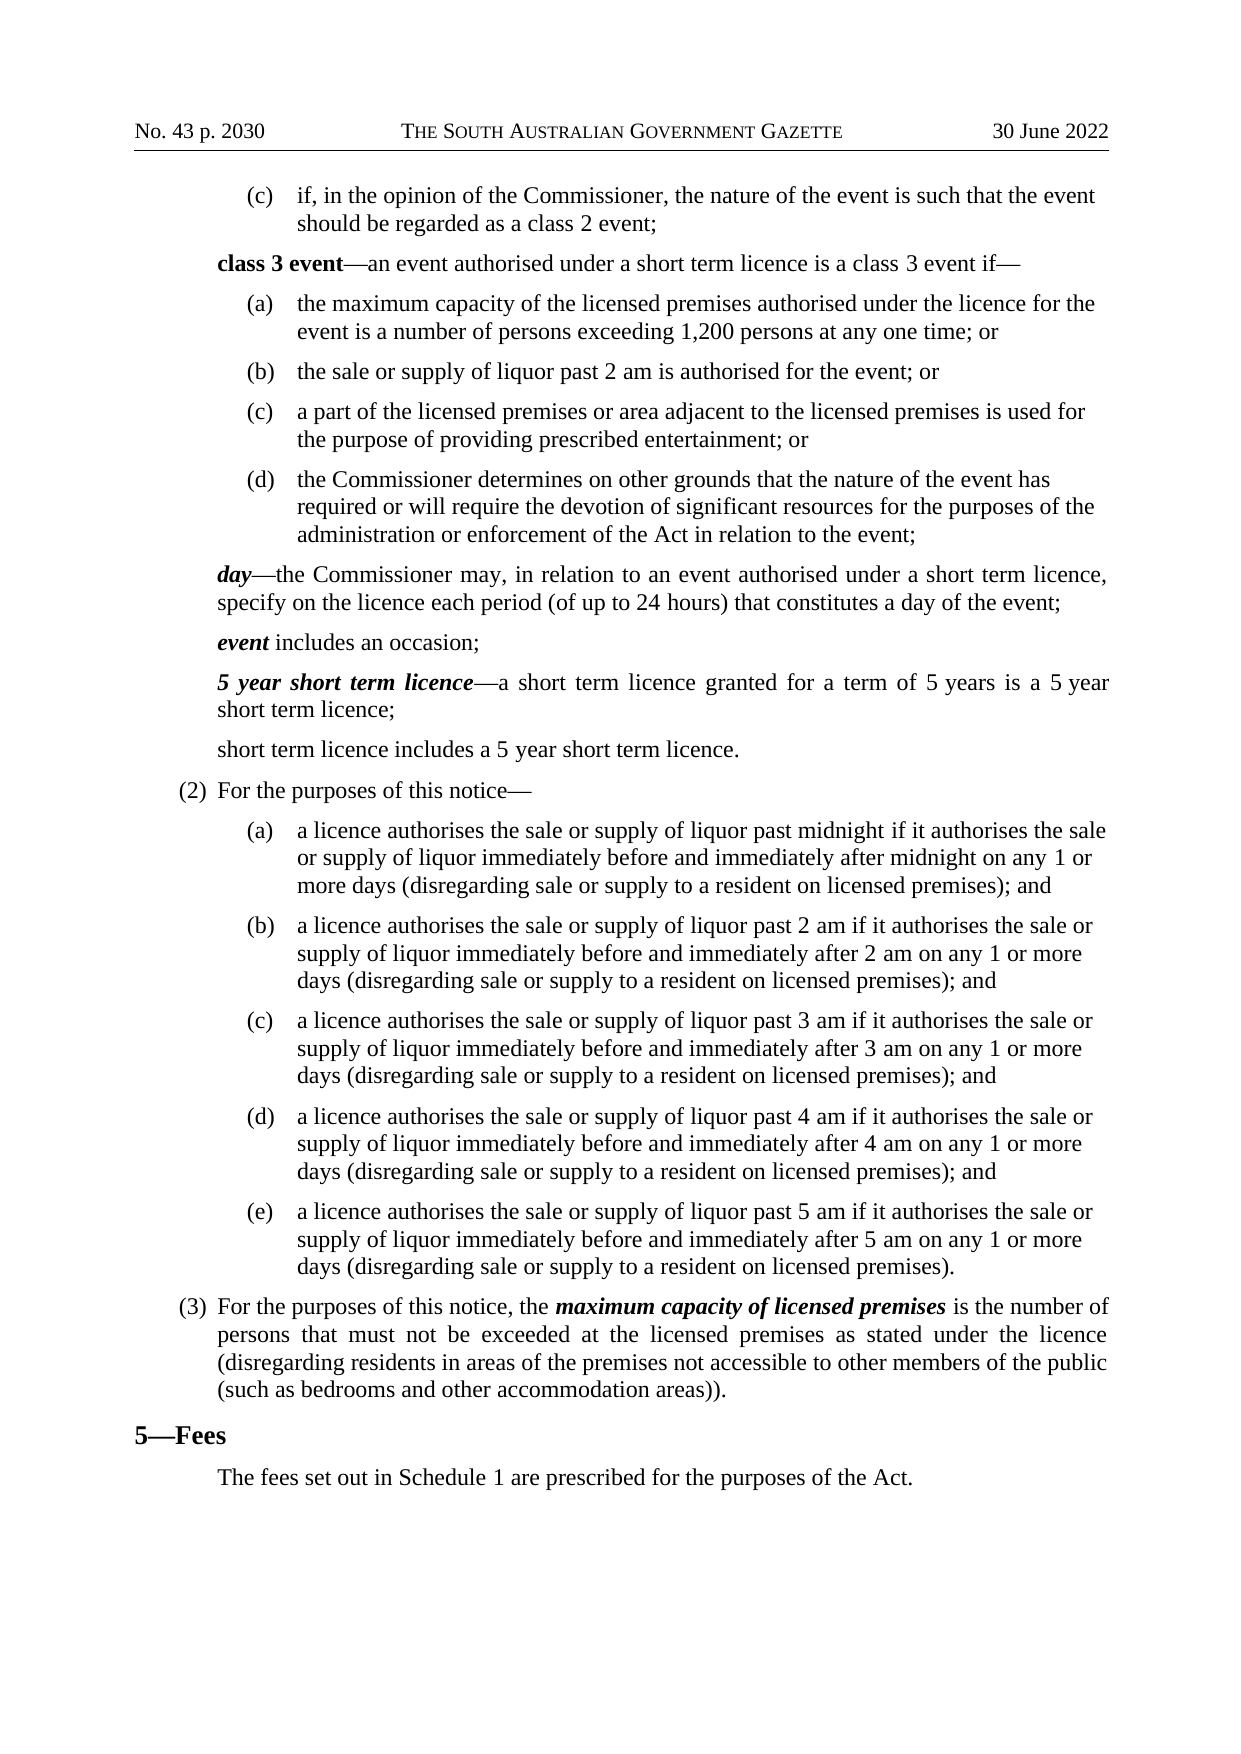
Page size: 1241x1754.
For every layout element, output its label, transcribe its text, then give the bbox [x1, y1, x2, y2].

text (b) the sale or supply of liquor past 2 am is authorised for the event; or [247, 357, 1109, 384]
text (d) a licence authorises the sale or supply of liquor past 4 am if it authorises the sale or supply of liquor immediately before and immediately after 4 am on any 1 or more days (disregarding sale or supply to a resident on licensed premises); and [247, 1102, 1109, 1184]
text (d) the Commissioner determines on other grounds that the nature of the event has required or will require the devotion of significant resources for the purposes of the administration or enforcement of the Act in relation to the event; [247, 465, 1109, 547]
text class 3 event—an event authorised under a short term licence is a class 3 event if— [217, 249, 1109, 277]
text The fees set out in Schedule 1 are prescribed for the purposes of the Act. [217, 1463, 1109, 1491]
text 5—Fees [134, 1419, 1109, 1451]
text (c) a part of the licensed premises or area adjacent to the licensed premises is used for the purpose of providing prescribed entertainment; or [247, 397, 1109, 452]
text 5 year short term licence—a short term licence granted for a term of 5 years is a 5 year short term licence; [217, 668, 1109, 723]
text (2) For the purposes of this notice— [179, 776, 1109, 803]
text (c) a licence authorises the sale or supply of liquor past 3 am if it authorises the sale or supply of liquor immediately before and immediately after 3 am on any 1 or more days (disregarding sale or supply to a resident on licensed premises); and [247, 1006, 1109, 1089]
text day—the Commissioner may, in relation to an event authorised under a short term licence, specify on the licence each period (of up to 24 hours) that constitutes a day of the event; [217, 560, 1109, 615]
text (a) the maximum capacity of the licensed premises authorised under the licence for the event is a number of persons exceeding 1,200 persons at any one time; or [247, 289, 1109, 344]
text event includes an occasion; [217, 628, 1109, 655]
text short term licence includes a 5 year short term licence. [217, 736, 1109, 763]
text (a) a licence authorises the sale or supply of liquor past midnight if it authorises the sale or supply of liquor immediately before and immediately after midnight on any 1 or more days (disregarding sale or supply to a resident on licensed premises); and [247, 816, 1109, 898]
text (3) For the purposes of this notice, the maximum capacity of licensed premises is the number of persons that must not be exceeded at the licensed premises as stated under the licence (disregarding residents in areas of the premises not accessible to other members of the public (such as bedrooms and other accommodation areas)). [179, 1292, 1109, 1403]
text (e) a licence authorises the sale or supply of liquor past 5 am if it authorises the sale or supply of liquor immediately before and immediately after 5 am on any 1 or more days (disregarding sale or supply to a resident on licensed premises). [247, 1197, 1109, 1280]
text (b) a licence authorises the sale or supply of liquor past 2 am if it authorises the sale or supply of liquor immediately before and immediately after 2 am on any 1 or more days (disregarding sale or supply to a resident on licensed premises); and [247, 911, 1109, 994]
text (c) if, in the opinion of the Commissioner, the nature of the event is such that the event should be regarded as a class 2 event; [247, 181, 1109, 237]
